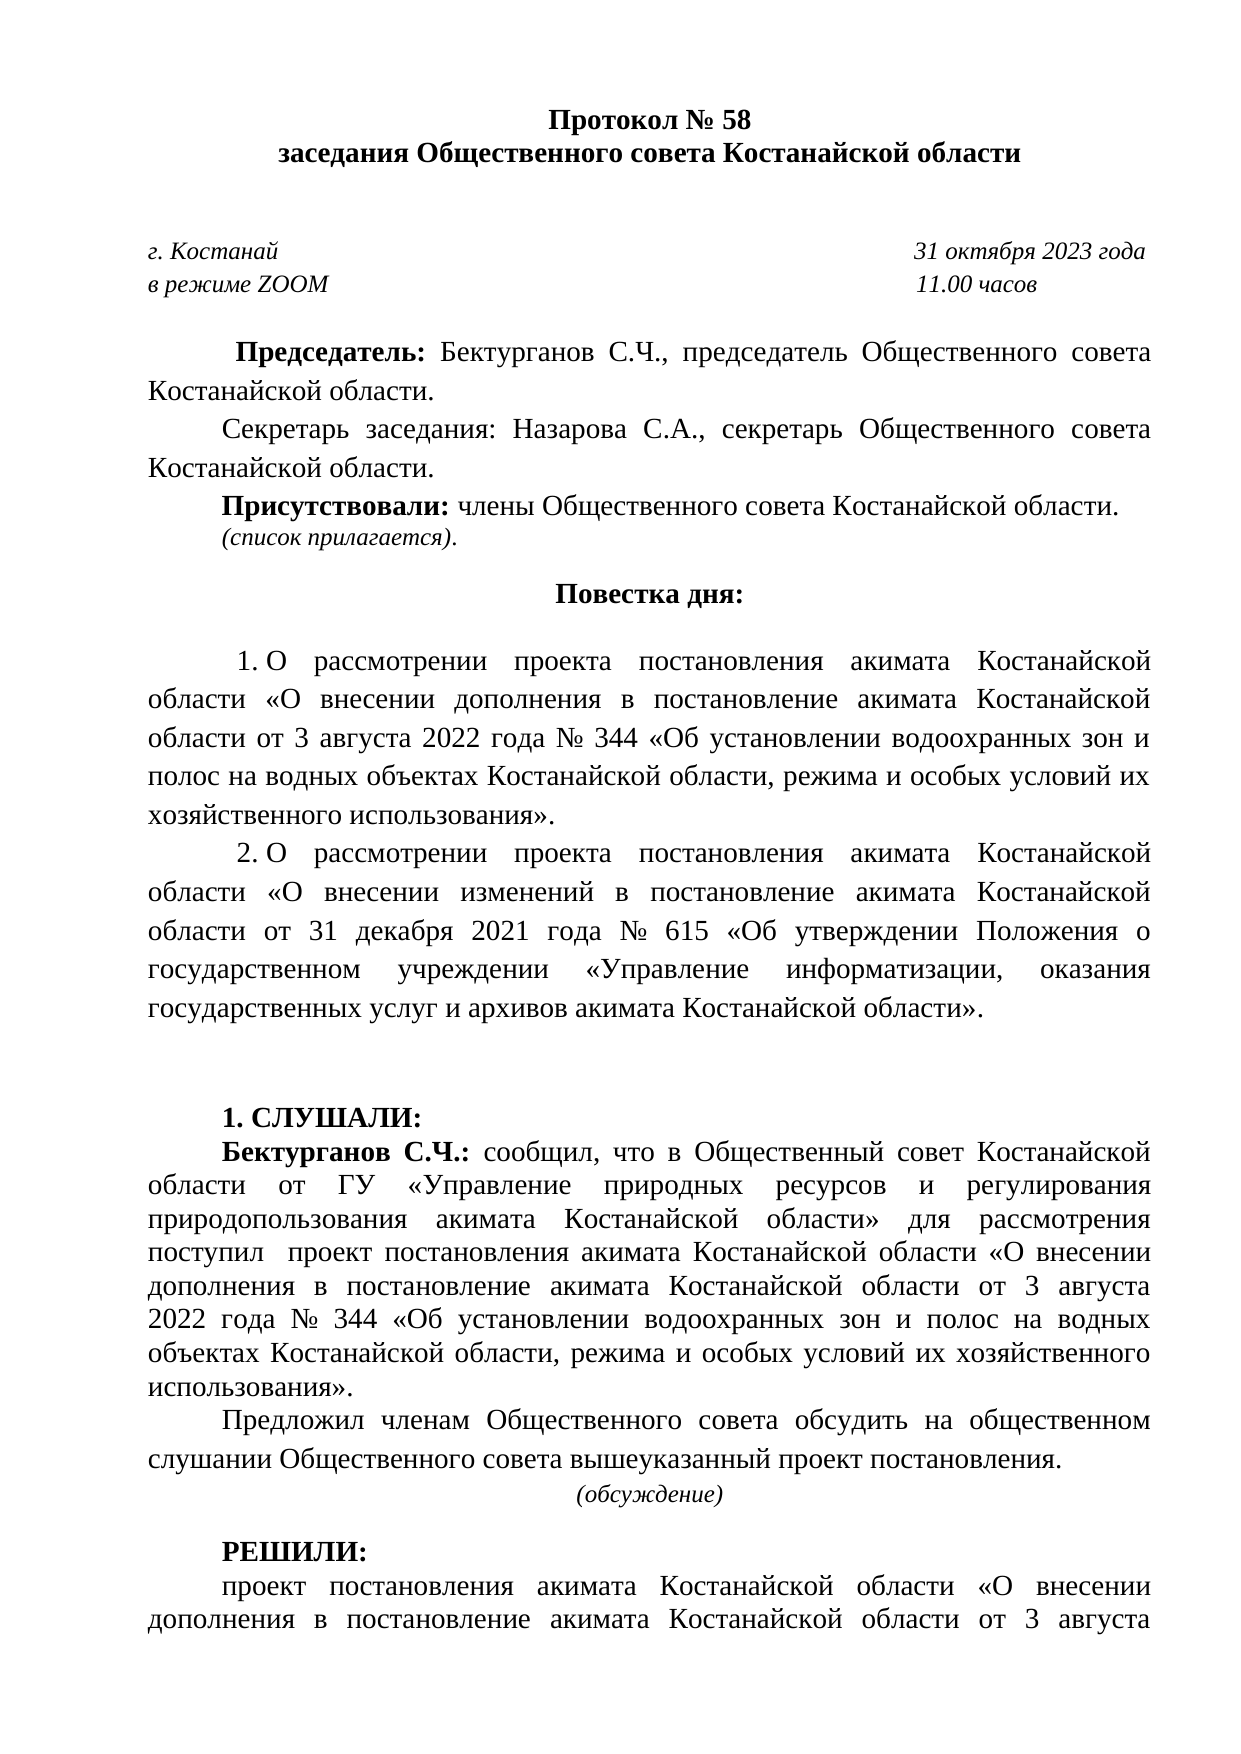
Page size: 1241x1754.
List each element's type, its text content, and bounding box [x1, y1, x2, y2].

list 1. СЛУШАЛИ: [148, 1100, 1152, 1134]
text заседания Общественного совета Костанайской области [148, 135, 1152, 169]
text Повестка дня: [148, 576, 1152, 609]
text Протокол № 58 [148, 102, 1152, 135]
text Председатель: Бектурганов С.Ч., председатель Общественного совета Костанайской области. [148, 334, 1152, 406]
list Предложил членам Общественного совета обсудить на общественном слушании Общественного совета вышеуказанный проект постановления. [148, 1402, 1152, 1474]
list О рассмотрении проекта постановления акимата Костанайской области «О внесении изменений в постановление акимата Костанайской области от 31 декабря 2021 года № 615 «Об утверждении Положения о государственном учреждении «Управление информатизации, оказания государственных услуг и архивов акимата Костанайской области». [148, 836, 1152, 1023]
list О рассмотрении проекта постановления акимата Костанайской области «О внесении дополнения в постановление акимата Костанайской области от 3 августа 2022 года № 344 «Об установлении водоохранных зон и полос на водных объектах Костанайской области, режима и особых условий их хозяйственного использования». [148, 643, 1152, 831]
text (список прилагается). [148, 522, 1152, 551]
text в режиме ZOOM 11.00 часов [148, 269, 1152, 298]
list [148, 1568, 1152, 1635]
text г. Костанай 31 октября 2023 года [148, 236, 1152, 265]
text Секретарь заседания: Назарова С.А., секретарь Общественного совета Костанайской области. [148, 411, 1152, 483]
text РЕШИЛИ: [148, 1534, 1152, 1568]
list Бектурганов С.Ч.: сообщил, что в Общественный совет Костанайской области от ГУ «Управление природных ресурсов и регулирования природопользования акимата Костанайской области» для рассмотрения поступил проект постановления акимата Костанайской области «О внесении дополнения в постановление акимата Костанайской области от 3 августа 2022 года № 344 «Об установлении водоохранных зон и полос на водных объектах Костанайской области, режима и особых условий их хозяйственного использования». [148, 1134, 1152, 1402]
text (обсуждение) [148, 1479, 1152, 1508]
text Присутствовали: члены Общественного совета Костанайской области. [148, 488, 1152, 522]
